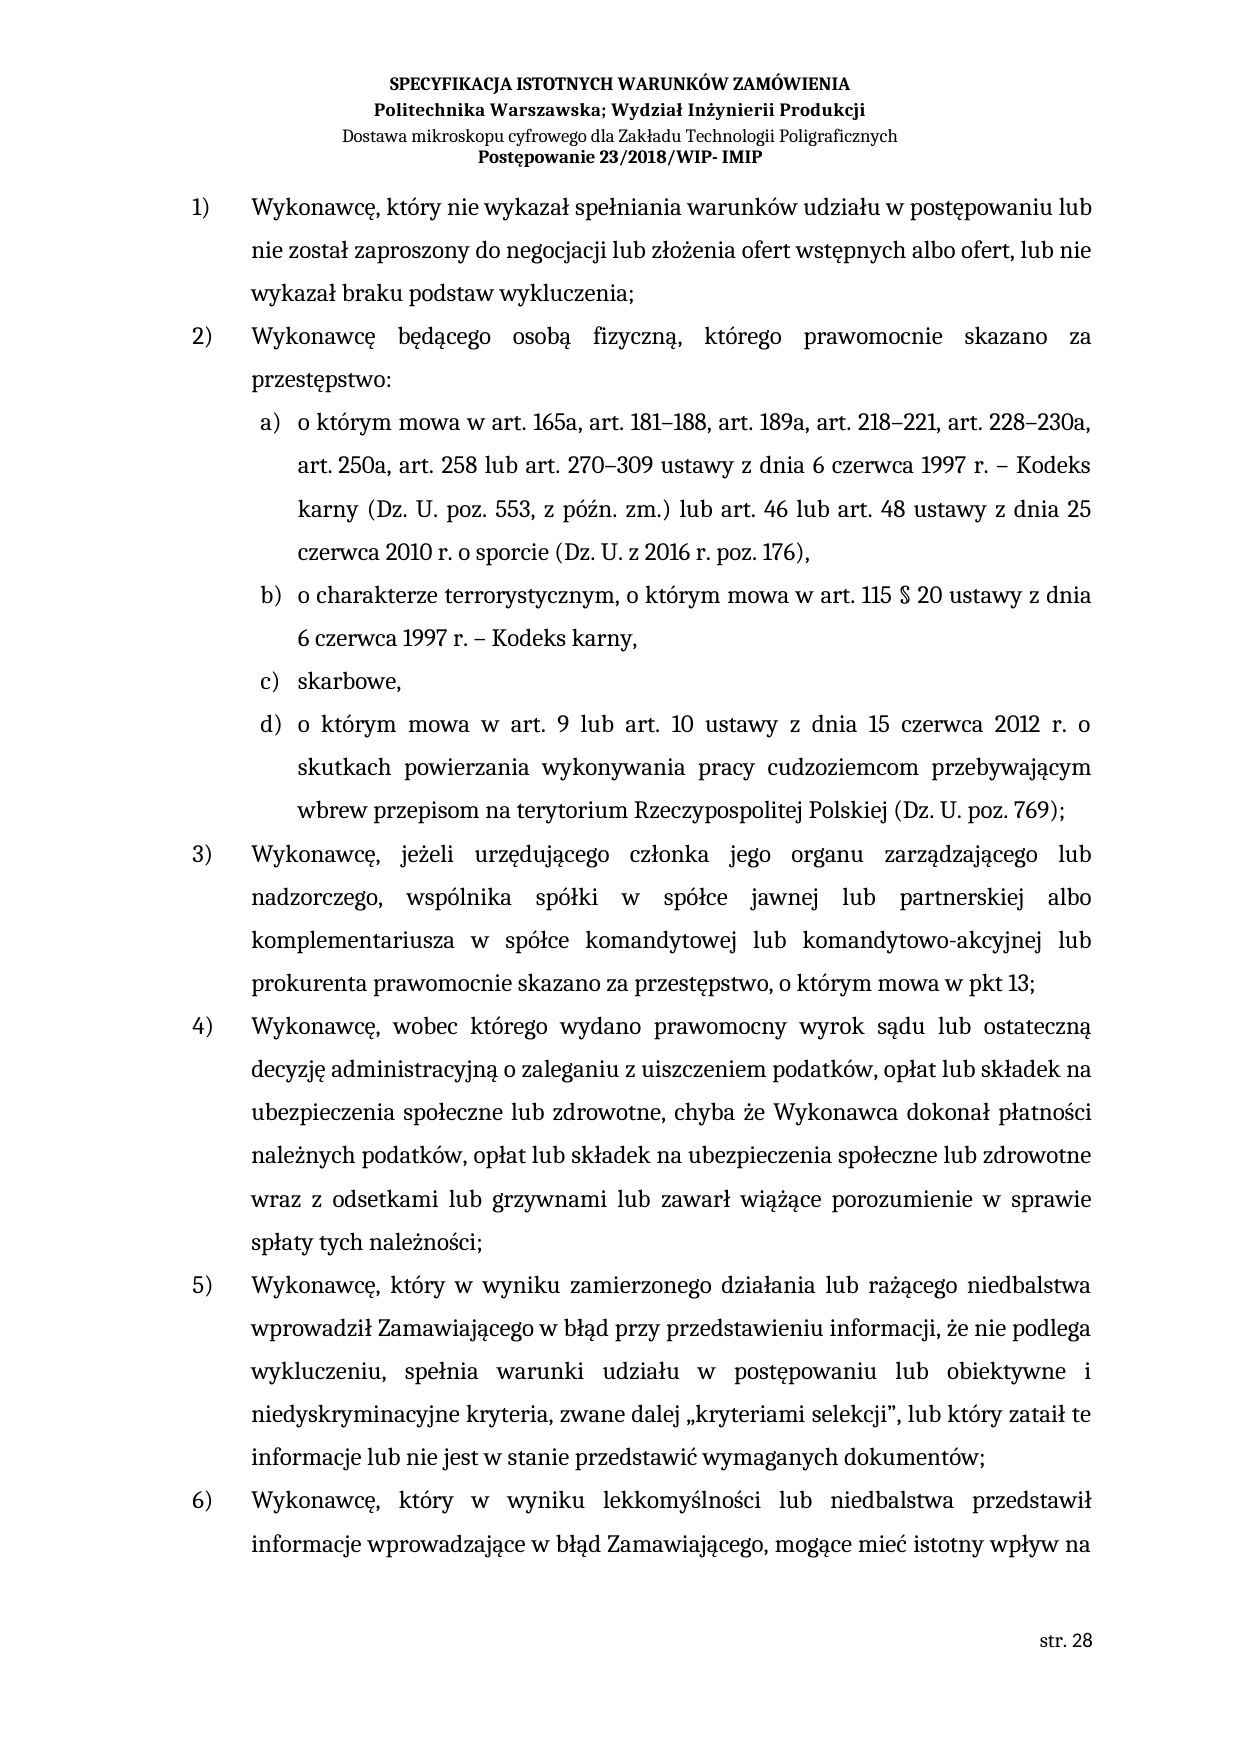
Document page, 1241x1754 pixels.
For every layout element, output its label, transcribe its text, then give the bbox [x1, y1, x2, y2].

list Wykonawcę będącego osobą fizyczną, którego prawomocnie skazano za przestępstwo: [192, 322, 1093, 394]
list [192, 1486, 1093, 1558]
list Wykonawcę, wobec którego wydano prawomocny wyrok sądu lub ostateczną decyzję administracyjną o zaleganiu z uiszczeniem podatków, opłat lub składek na ubezpieczenia społeczne lub zdrowotne, chyba że Wykonawca dokonał płatności należnych podatków, opłat lub składek na ubezpieczenia społeczne lub zdrowotne wraz z odsetkami lub grzywnami lub zawarł wiążące porozumienie w sprawie spłaty tych należności; [192, 1012, 1093, 1256]
list Wykonawcę, który w wyniku zamierzonego działania lub rażącego niedbalstwa wprowadził Zamawiającego w błąd przy przedstawieniu informacji, że nie podlega wykluczeniu, spełnia warunki udziału w postępowaniu lub obiektywne i niedyskryminacyjne kryteria, zwane dalej „kryteriami selekcji”, lub który zataił te informacje lub nie jest w stanie przedstawić wymaganych dokumentów; [192, 1271, 1093, 1472]
list o charakterze terrorystycznym, o którym mowa w art. 115 § 20 ustawy z dnia 6 czerwca 1997 r. – Kodeks karny, [260, 581, 1093, 653]
list o którym mowa w art. 9 lub art. 10 ustawy z dnia 15 czerwca 2012 r. o skutkach powierzania wykonywania pracy cudzoziemcom przebywającym wbrew przepisom na terytorium Rzeczypospolitej Polskiej (Dz. U. poz. 769); [260, 710, 1093, 825]
list Wykonawcę, jeżeli urzędującego członka jego organu zarządzającego lub nadzorczego, wspólnika spółki w spółce jawnej lub partnerskiej albo komplementariusza w spółce komandytowej lub komandytowo-akcyjnej lub prokurenta prawomocnie skazano za przestępstwo, o którym mowa w pkt 13; [192, 839, 1093, 998]
list o którym mowa w art. 165a, art. 181–188, art. 189a, art. 218–221, art. 228–230a, art. 250a, art. 258 lub art. 270–309 ustawy z dnia 6 czerwca 1997 r. – Kodeks karny (Dz. U. poz. 553, z późn. zm.) lub art. 46 lub art. 48 ustawy z dnia 25 czerwca 2010 r. o sporcie (Dz. U. z 2016 r. poz. 176), [260, 408, 1093, 566]
list Wykonawcę, który nie wykazał spełniania warunków udziału w postępowaniu lub nie został zaproszony do negocjacji lub złożenia ofert wstępnych albo ofert, lub nie wykazał braku podstaw wykluczenia; [192, 193, 1093, 308]
list skarbowe, [260, 667, 1093, 696]
